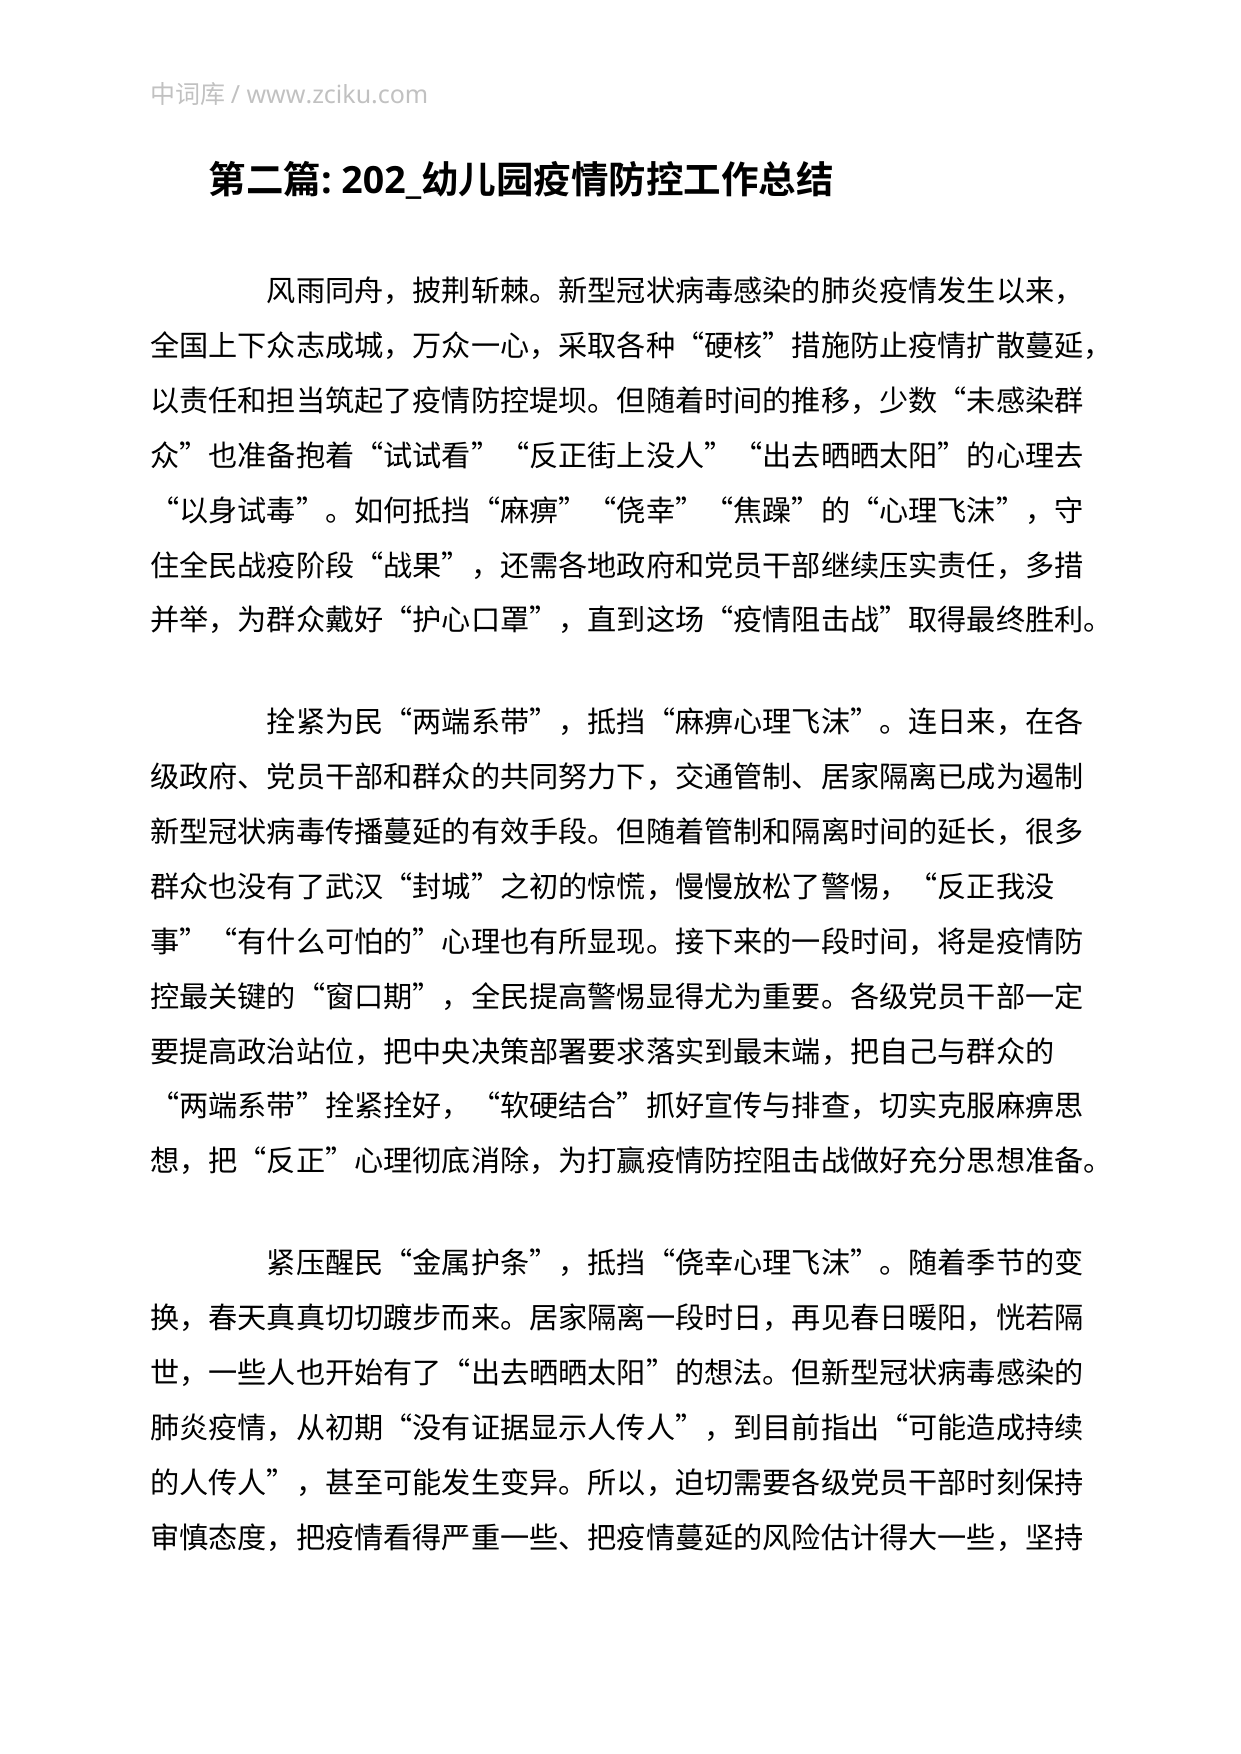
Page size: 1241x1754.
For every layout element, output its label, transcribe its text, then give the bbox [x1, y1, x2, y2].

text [150, 1240, 1090, 1556]
text 风雨同舟，披荆斩棘。新型冠状病毒感染的肺炎疫情发生以来，全国上下众志成城，万众一心，采取各种“硬核”措施防止疫情扩散蔓延，以责任和担当筑起了疫情防控堤坝。但随着时间的推移，少数“未感染群众”也准备抱着“试试看”“反正街上没人”“出去晒晒太阳”的心理去“以身试毒”。如何抵挡“麻痹”“侥幸”“焦躁”的“心理飞沫”，守住全民战疫阶段“战果”，还需各地政府和党员干部继续压实责任，多措并举，为群众戴好“护心口罩”，直到这场“疫情阻击战”取得最终胜利。 [150, 268, 1090, 639]
text 拴紧为民“两端系带”，抵挡“麻痹心理飞沫”。连日来，在各级政府、党员干部和群众的共同努力下，交通管制、居家隔离已成为遏制新型冠状病毒传播蔓延的有效手段。但随着管制和隔离时间的延长，很多群众也没有了武汉“封城”之初的惊慌，慢慢放松了警惕，“反正我没事”“有什么可怕的”心理也有所显现。接下来的一段时间，将是疫情防控最关键的“窗口期”，全民提高警惕显得尤为重要。各级党员干部一定要提高政治站位，把中央决策部署要求落实到最末端，把自己与群众的“两端系带”拴紧拴好，“软硬结合”抓好宣传与排查，切实克服麻痹思想，把“反正”心理彻底消除，为打赢疫情防控阻击战做好充分思想准备。 [150, 699, 1090, 1180]
text 第二篇: 202_幼儿园疫情防控工作总结 [150, 150, 1090, 204]
